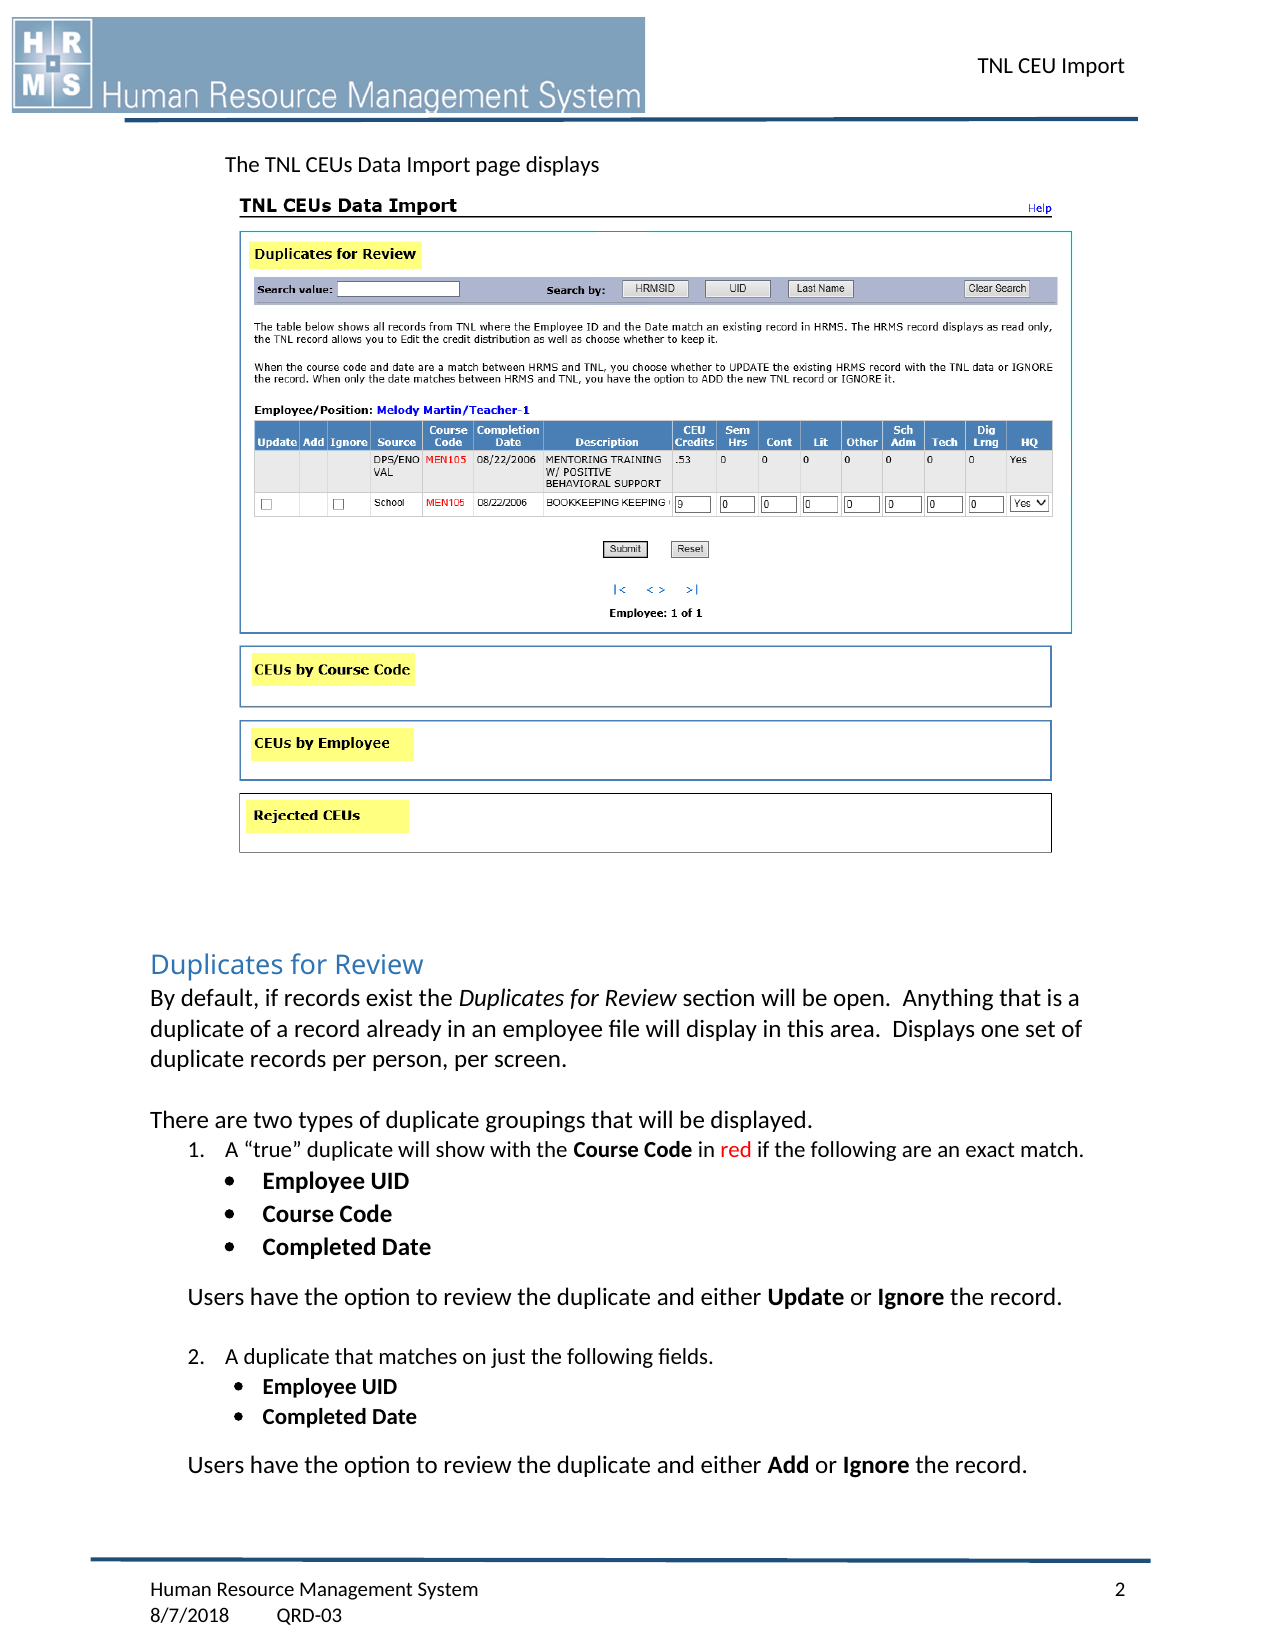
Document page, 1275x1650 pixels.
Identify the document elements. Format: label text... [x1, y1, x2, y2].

list Course Code [225, 1198, 1125, 1229]
list Completed Date [234, 1402, 1125, 1430]
picture [225, 180, 1086, 867]
list Employee UID [225, 1165, 1125, 1196]
text Users have the option to review the duplicate and either Update or Ignore the record. [187, 1281, 1125, 1311]
subtitle Duplicates for Review [150, 946, 1125, 983]
text By default, if records exist the Duplicates for Review section will be open. Anything that is a duplicate of a record already in an employee file will display in this area. Displays one set of duplicate records per person, per screen. [150, 983, 1125, 1074]
text There are two types of duplicate groupings that will be displayed. [150, 1105, 1125, 1135]
list The TNL CEUs Data Import page displays [225, 150, 1125, 178]
list Employee UID [234, 1372, 1125, 1400]
list A duplicate that matches on just the following fields. [187, 1342, 1125, 1370]
text Users have the option to review the duplicate and either Add or Ignore the record. [187, 1449, 1125, 1480]
list Completed Date [225, 1231, 1125, 1262]
list A “true” duplicate will show with the Course Code in red if the following are an exact match. [187, 1135, 1125, 1163]
picture [11, 17, 645, 113]
